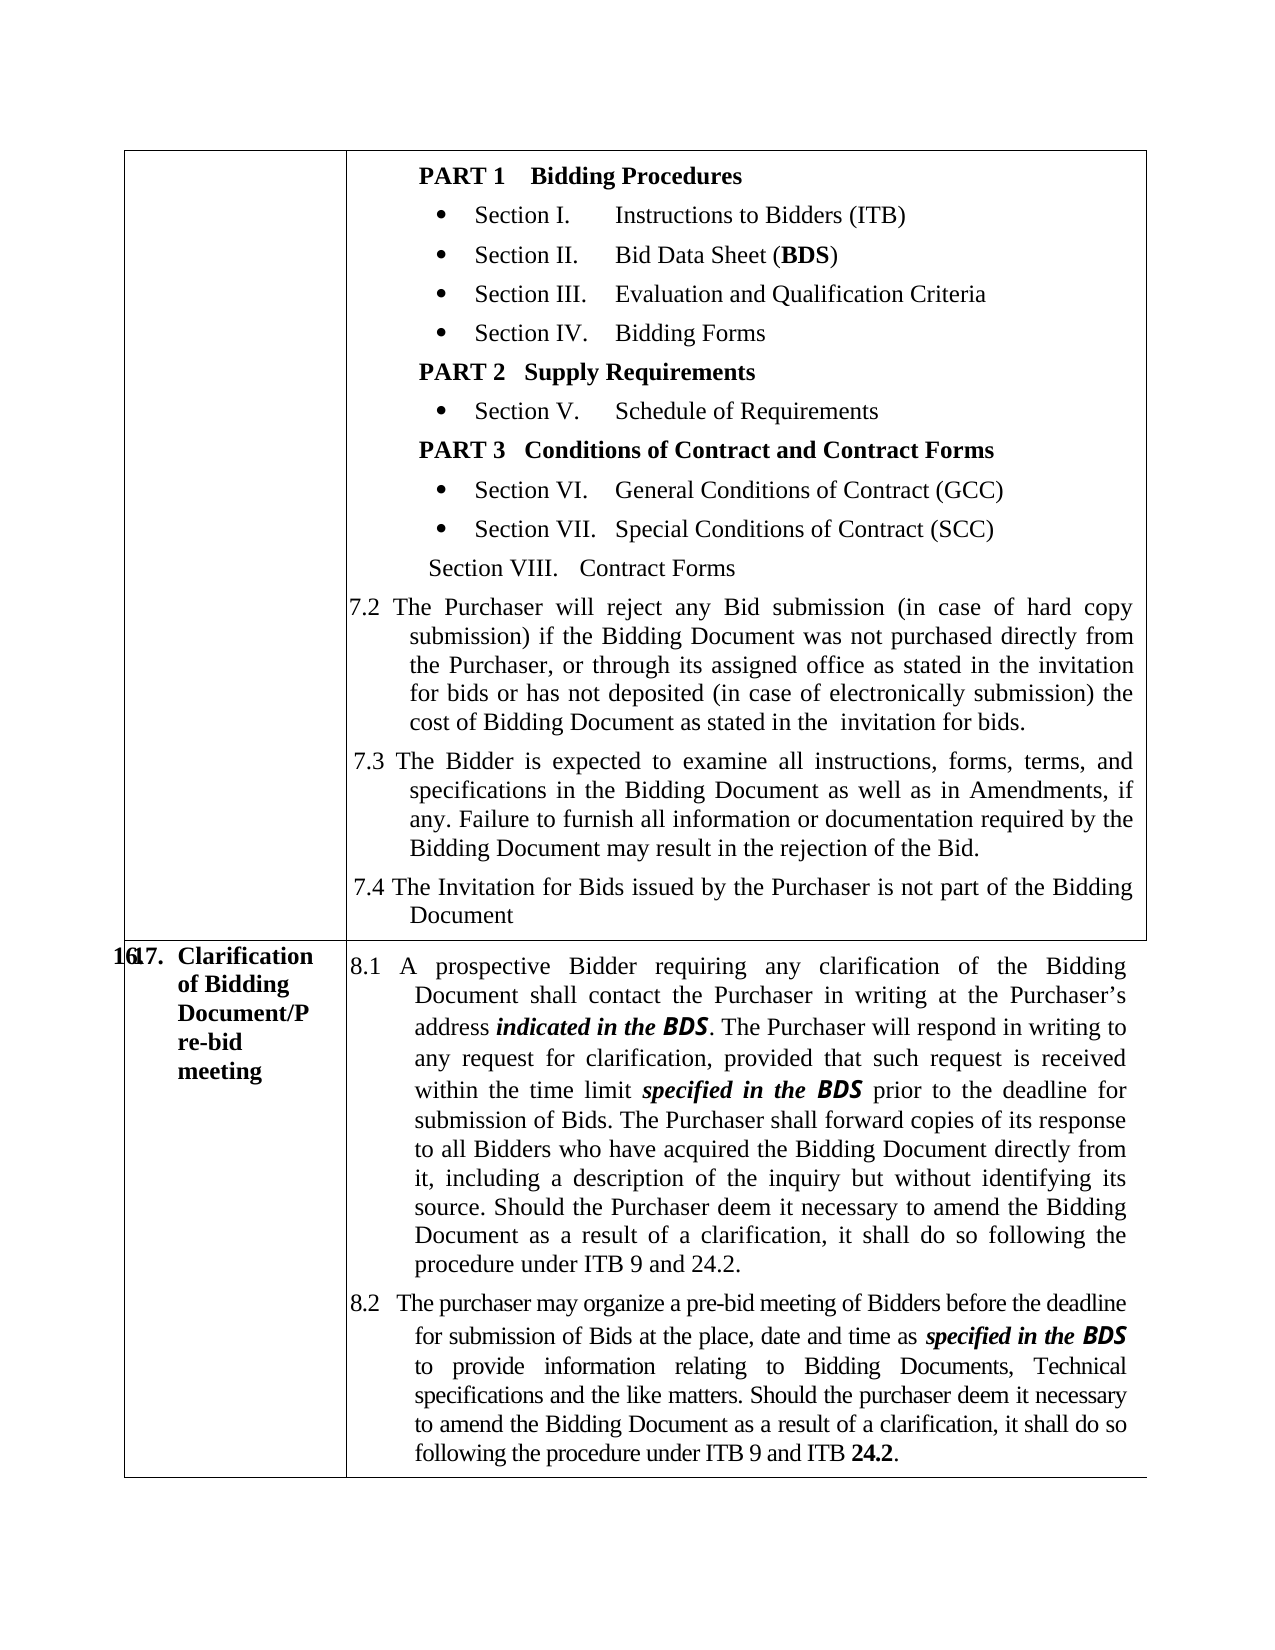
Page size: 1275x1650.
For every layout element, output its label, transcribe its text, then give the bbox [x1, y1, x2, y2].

table_cell 8.1 A prospective Bidder requiring any clarification of the Bidding Document shall contact the Purchaser in writing at the Purchaser’s address indicated in the BDS. The Purchaser will respond in writing to any request for clarification, provided that such request is received within the time limit specified in the BDS prior to the deadline for submission of Bids. The Purchaser shall forward copies of its response to all Bidders who have acquired the Bidding Document directly from it, including a description of the inquiry but without identifying its source. Should the Purchaser deem it necessary to amend the Bidding Document as a result of a clarification, it shall do so following the procedure under ITB 9 and 24.2. 8.2 The purchaser may organize a pre-bid meeting of Bidders before the deadline for submission of Bids at the place, date and time as specified in the BDS to provide information relating to Bidding Documents, Technical specifications and the like matters. Should the purchaser deem it necessary to amend the Bidding Document as a result of a clarification, it shall do so following the procedure under ITB 9 and ITB 24.2. [347, 941, 1147, 1477]
table_cell Clarification of Bidding Document/Pre-bid meeting [125, 941, 346, 1477]
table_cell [125, 151, 346, 940]
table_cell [347, 151, 1146, 940]
